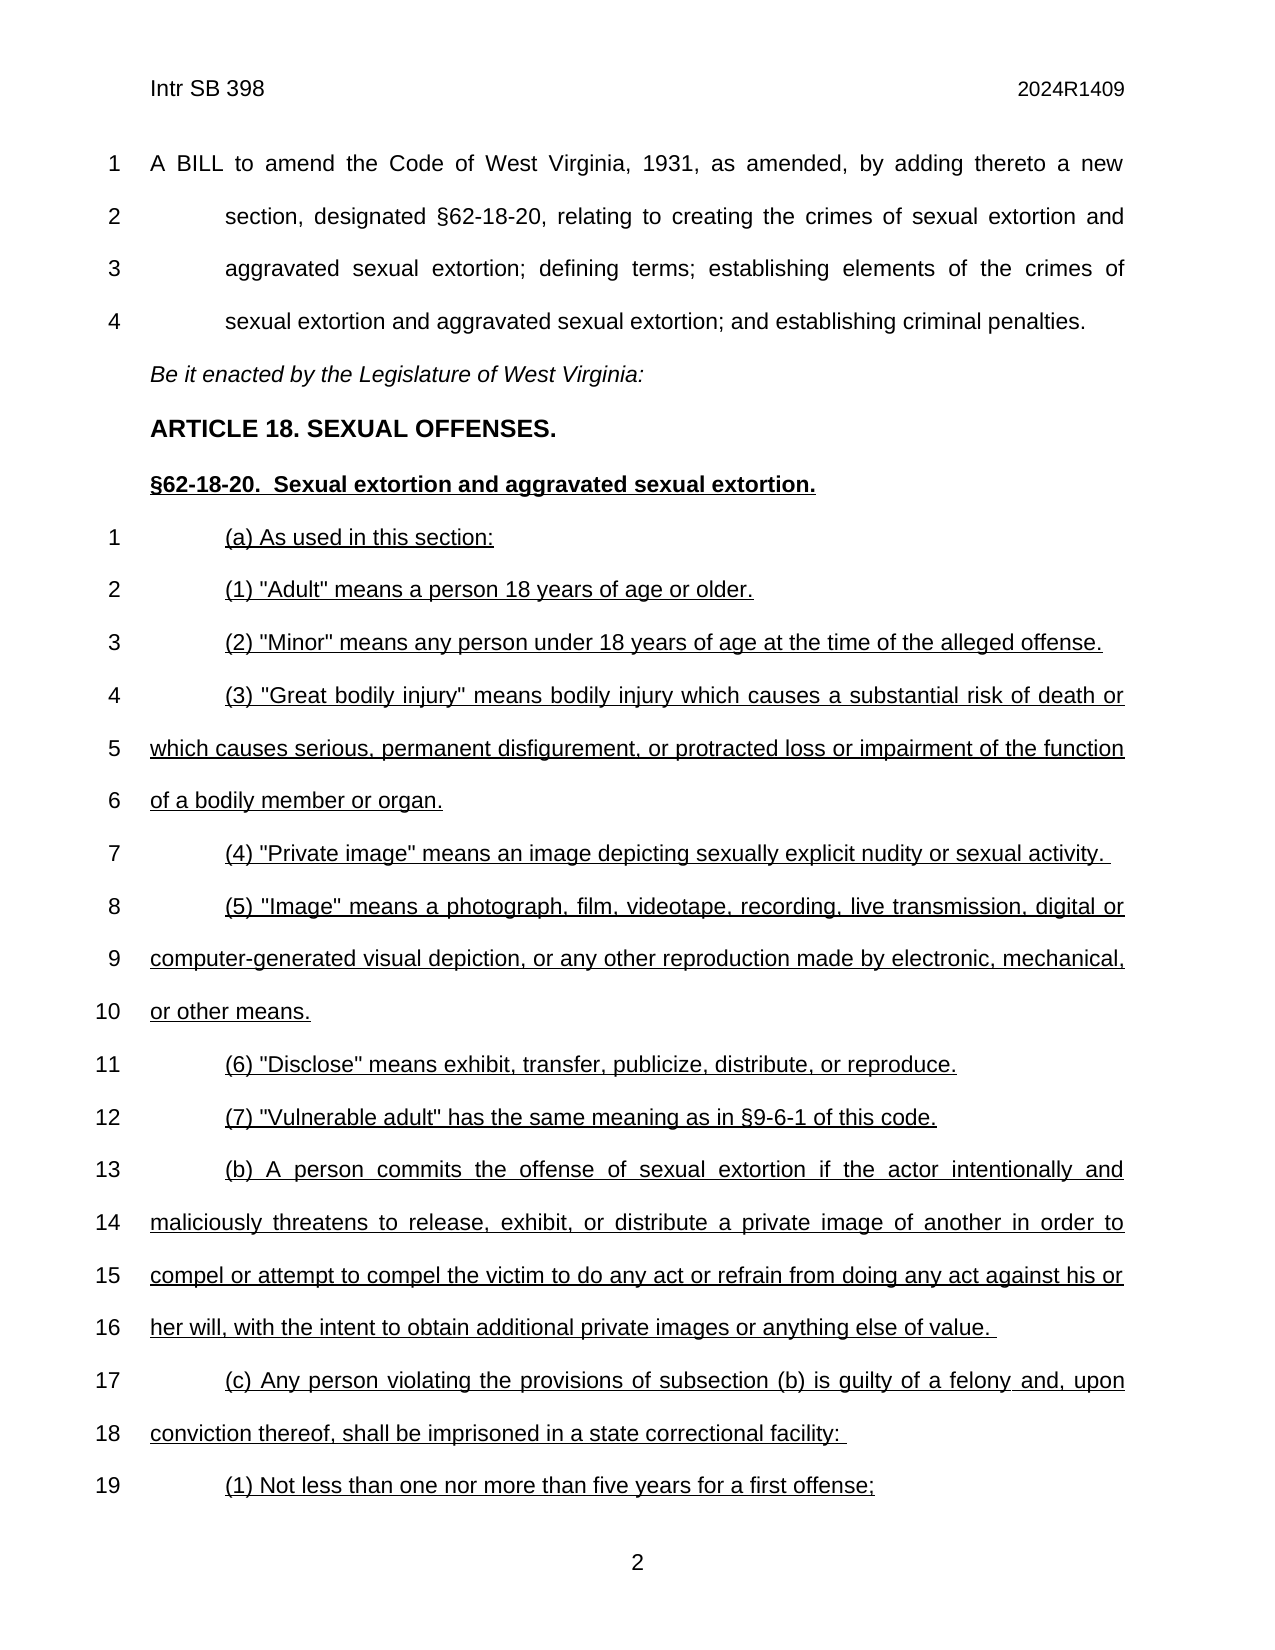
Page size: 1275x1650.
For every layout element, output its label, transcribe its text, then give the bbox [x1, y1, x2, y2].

subtitle Article 18. Sexual offenses. [150, 413, 1125, 442]
text (b) A person commits the offense of sexual extortion if the actor intentionally and maliciously threatens to release, exhibit, or distribute a private image of another in order to compel or attempt to compel the victim to do any act or refrain from doing any act against his or her will, with the intent to obtain additional private images or anything else of value. [150, 1156, 1125, 1232]
text (3) "Great bodily injury" means bodily injury which causes a substantial risk of death or which causes serious, permanent disfigurement, or protracted loss or impairment of the function of a bodily member or organ. [150, 682, 1125, 757]
text (5) "Image" means a photograph, film, videotape, recording, live transmission, digital or computer-generated visual depiction, or any other reproduction made by electronic, mechanical, or other means. [150, 893, 1125, 968]
text (1) Not less than one nor more than five years for a first offense; [150, 1472, 1125, 1499]
text (1) "Adult" means a person 18 years of age or older. [150, 576, 1125, 603]
text (5) "Image" means a photograph, film, videotape, recording, live transmission, digital or computer-generated visual depiction, or any other reproduction made by electronic, mechanical, or other means. [150, 969, 1125, 1024]
text (2) "Minor" means any person under 18 years of age at the time of the alleged offense. [150, 629, 1125, 656]
text (c) Any person violating the provisions of subsection (b) is guilty of a felony and, upon conviction thereof, shall be imprisoned in a state correctional facility: [150, 1367, 1125, 1446]
text Be it enacted by the Legislature of West Virginia: [150, 361, 1125, 387]
text (6) "Disclose" means exhibit, transfer, publicize, distribute, or reproduce. [150, 1051, 1125, 1077]
text (b) A person commits the offense of sexual extortion if the actor intentionally and maliciously threatens to release, exhibit, or distribute a private image of another in order to compel or attempt to compel the victim to do any act or refrain from doing any act against his or her will, with the intent to obtain additional private images or anything else of value. [150, 1233, 1125, 1341]
subtitle §62-18-20. Sexual extortion and aggravated sexual extortion. [150, 471, 1125, 497]
text (3) "Great bodily injury" means bodily injury which causes a substantial risk of death or which causes serious, permanent disfigurement, or protracted loss or impairment of the function of a bodily member or organ. [150, 759, 1125, 814]
text (7) "Vulnerable adult" has the same meaning as in §9-6-1 of this code. [150, 1103, 1125, 1130]
text (a) As used in this section: [150, 524, 1125, 550]
title A BILL to amend the Code of West Virginia, 1931, as amended, by adding thereto a new section, designated §62-18-20, relating to creating the crimes of sexual extortion and aggravated sexual extortion; defining terms; establishing elements of the crimes of sexual extortion and aggravated sexual extortion; and establishing criminal penalties. [150, 150, 1125, 334]
text (4) "Private image" means an image depicting sexually explicit nudity or sexual activity. [150, 840, 1125, 866]
